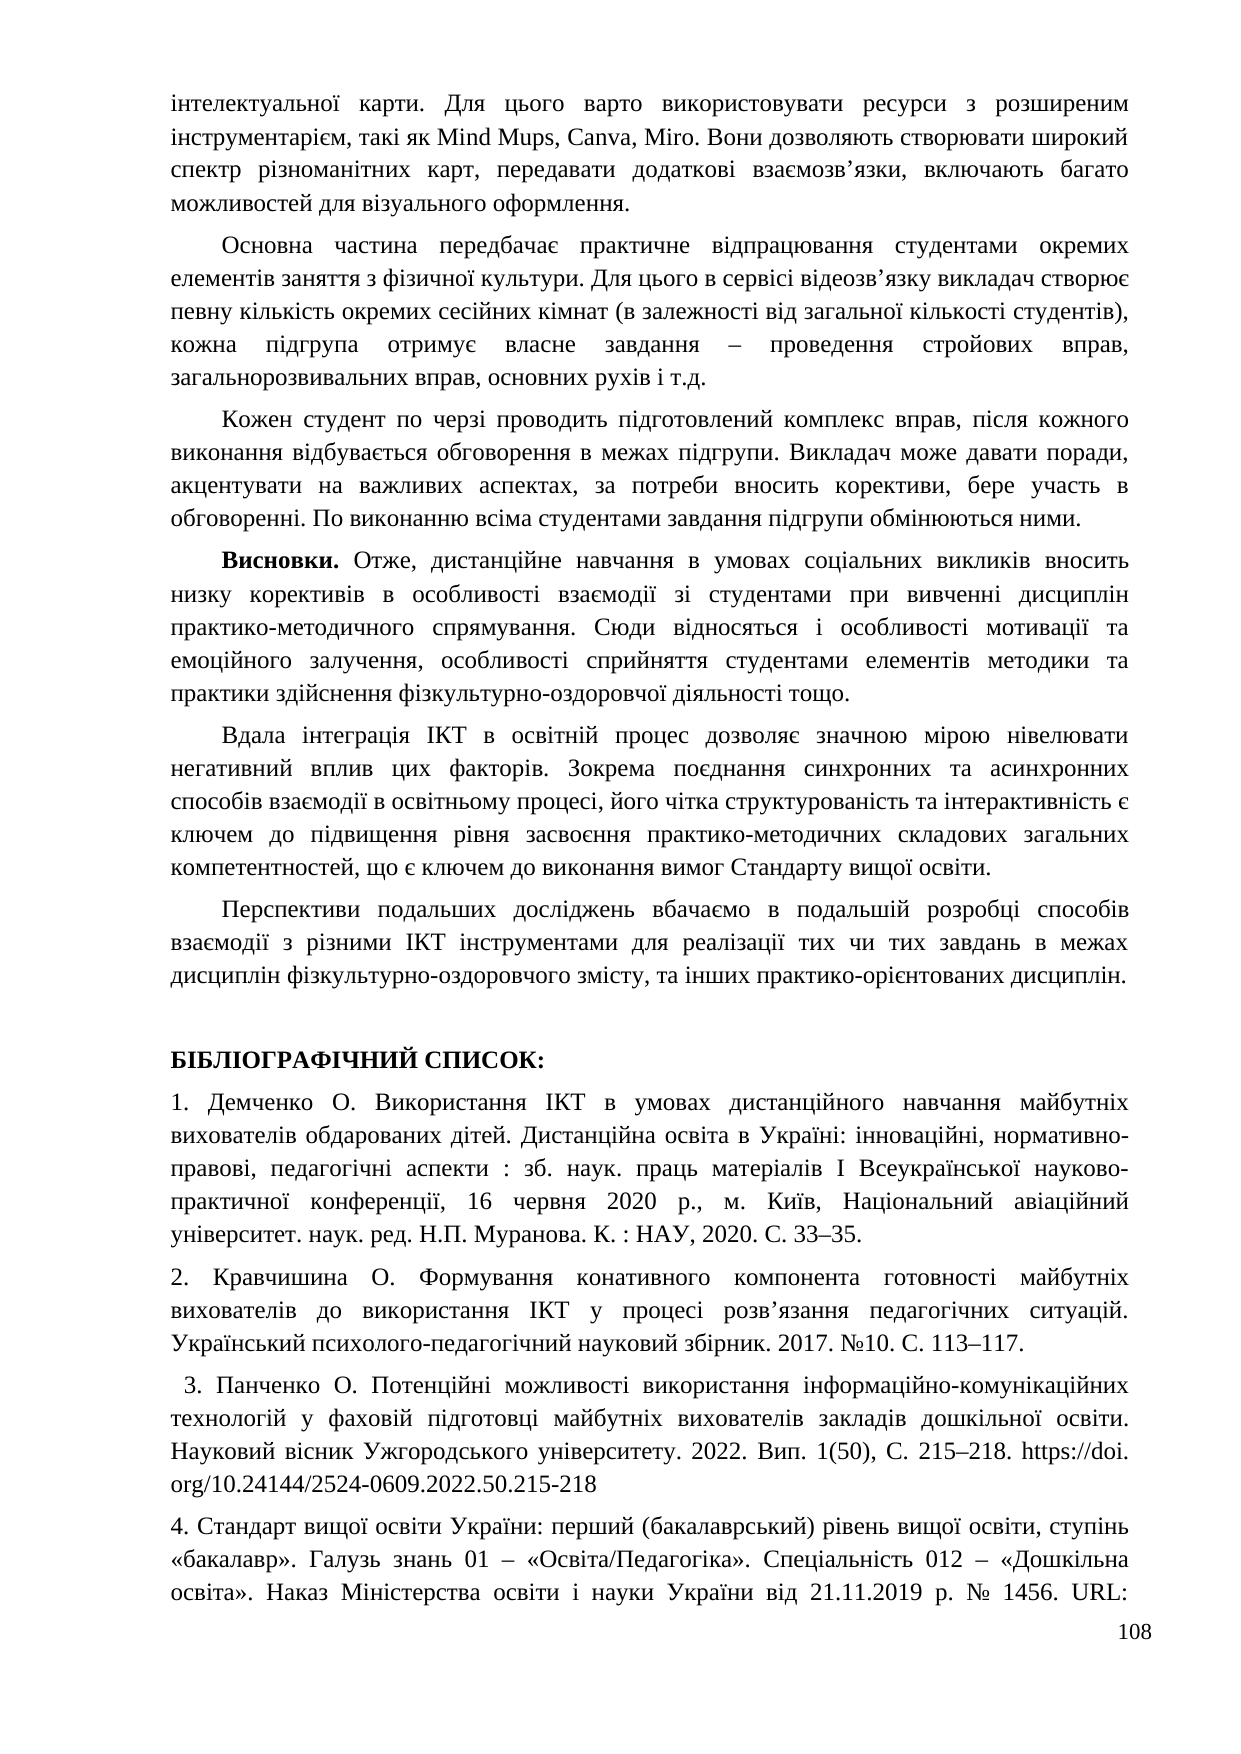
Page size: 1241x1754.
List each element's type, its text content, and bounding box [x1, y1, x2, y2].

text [170, 1511, 1130, 1606]
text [170, 88, 1130, 216]
text Перспективи подальших досліджень вбачаємо в подальшій розробці способів взаємодії з різними ІКТ інструментами для реалізації тих чи тих завдань в межах дисциплін фізкультурно-оздоровчого змісту, та інших практико-орієнтованих дисциплін. [170, 894, 1130, 989]
text Кожен студент по черзі проводить підготовлений комплекс вправ, після кожного виконання відбувається обговорення в межах підгрупи. Викладач може давати поради, акцентувати на важливих аспектах, за потреби вносить корективи, бере участь в обговоренні. По виконанню всіма студентами завдання підгрупи обмінюються ними. [170, 404, 1130, 532]
text Вдала інтеграція ІКТ в освітній процес дозволяє значною мірою нівелювати негативний вплив цих факторів. Зокрема поєднання синхронних та асинхронних способів взаємодії в освітньому процесі, його чітка структурованість та інтерактивність є ключем до підвищення рівня засвоєння практико-методичних складових загальних компетентностей, що є ключем до виконання вимог Стандарту вищої освіти. [170, 720, 1130, 881]
text 2. Кравчишина О. Формування конативного компонента готовності майбутніх вихователів до використання ІКТ у процесі розв’язання педагогічних ситуацій. Український психолого-педагогічний науковий збірник. 2017. №10. С. 113–117. [170, 1262, 1130, 1356]
text 1. Демченко О. Використання ІКТ в умовах дистанційного навчання майбутніх вихователів обдарованих дітей. Дистанційна освіта в Україні: інноваційні, нормативно-правові, педагогічні аспекти : зб. наук. праць матеріалів І Всеукраїнської науково-практичної конференції, 16 червня 2020 р., м. Київ, Національний авіаційний університет. наук. ред. Н.П. Муранова. К. : НАУ, 2020. С. 33–35. [170, 1087, 1130, 1248]
text Основна частина передбачає практичне відпрацювання студентами окремих елементів заняття з фізичної культури. Для цього в сервісі відеозв’язку викладач створює певну кількість окремих сесійних кімнат (в залежності від загальної кількості студентів), кожна підгрупа отримує власне завдання – проведення стройових вправ, загальнорозвивальних вправ, основних рухів і т.д. [170, 230, 1130, 391]
text БІБЛІОГРАФІЧНИЙ СПИСОК: [170, 1045, 1130, 1074]
text 3. Панченко О. Потенційні можливості використання інформаційно-комунікаційних технологій у фаховій підготовці майбутніх вихователів закладів дошкільної освіти. Науковий вісник Ужгородського університету. 2022. Вип. 1(50), С. 215–218. https://doi. org/10.24144/2524-0609.2022.50.215-218 [170, 1370, 1130, 1498]
text Висновки. Отже, дистанційне навчання в умовах соціальних викликів вносить низку корективів в особливості взаємодії зі студентами при вивченні дисциплін практико-методичного спрямування. Сюди відносяться і особливості мотивації та емоційного залучення, особливості сприйняття студентами елементів методики та практики здійснення фізкультурно-оздоровчої діяльності тощо. [170, 546, 1130, 706]
